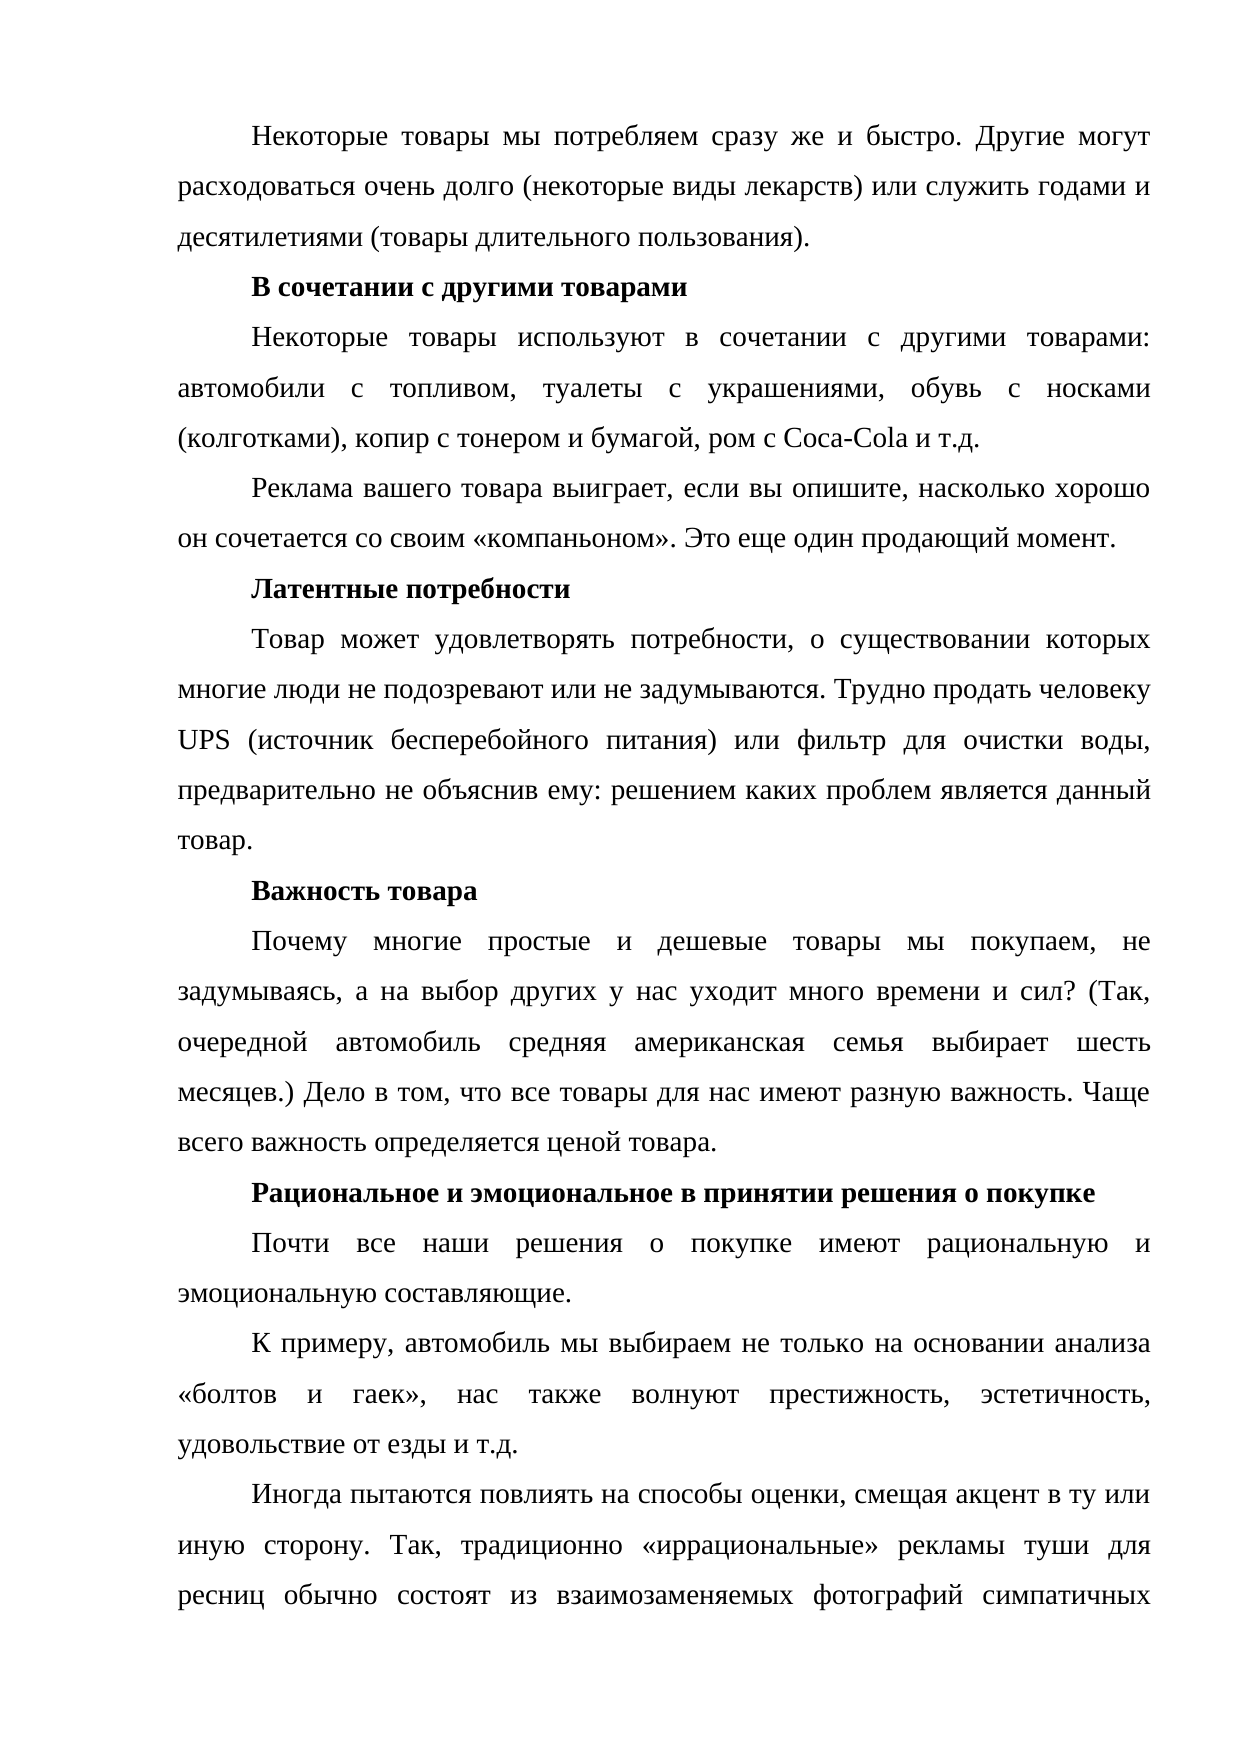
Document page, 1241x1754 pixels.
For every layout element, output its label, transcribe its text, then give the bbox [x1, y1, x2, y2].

text Товар может удовлетворять потребности, о существовании которых многие люди не подозревают или не задумываются. Трудно продать человеку UPS (источник бесперебойного питания) или фильтр для очистки воды, предварительно не объяснив ему: решением каких проблем является данный товар. [177, 621, 1152, 856]
text Некоторые товары используют в сочетании с другими товарами: автомобили с топливом, туалеты с украшениями, обувь с носками (колготками), копир с тонером и бумагой, ром с Coca-Cola и т.д. [177, 319, 1152, 453]
text В сочетании с другими товарами [177, 269, 1152, 303]
text Реклама вашего товара выиграет, если вы опишите, насколько хорошо он сочетается со своим «компаньоном». Это еще один продающий момент. [177, 470, 1152, 554]
text К примеру, автомобиль мы выбираем не только на основании анализа «болтов и гаек», нас также волнуют престижность, эстетичность, удовольствие от езды и т.д. [177, 1326, 1152, 1460]
text Почему многие простые и дешевые товары мы покупаем, не задумываясь, а на выбор других у нас уходит много времени и сил? (Так, очередной автомобиль средняя американская семья выбирает шесть месяцев.) Дело в том, что все товары для нас имеют разную важность. Чаще всего важность определяется ценой товара. [177, 923, 1152, 1158]
text Латентные потребности [177, 571, 1152, 604]
text Некоторые товары мы потребляем сразу же и быстро. Другие могут расходоваться очень долго (некоторые виды лекарств) или служить годами и десятилетиями (товары длительного пользования). [177, 118, 1152, 252]
text Рациональное и эмоциональное в принятии решения о покупке [177, 1175, 1152, 1208]
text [177, 1477, 1152, 1611]
text Почти все наши решения о покупке имеют рациональную и эмоциональную составляющие. [177, 1225, 1152, 1309]
text Важность товара [177, 873, 1152, 906]
